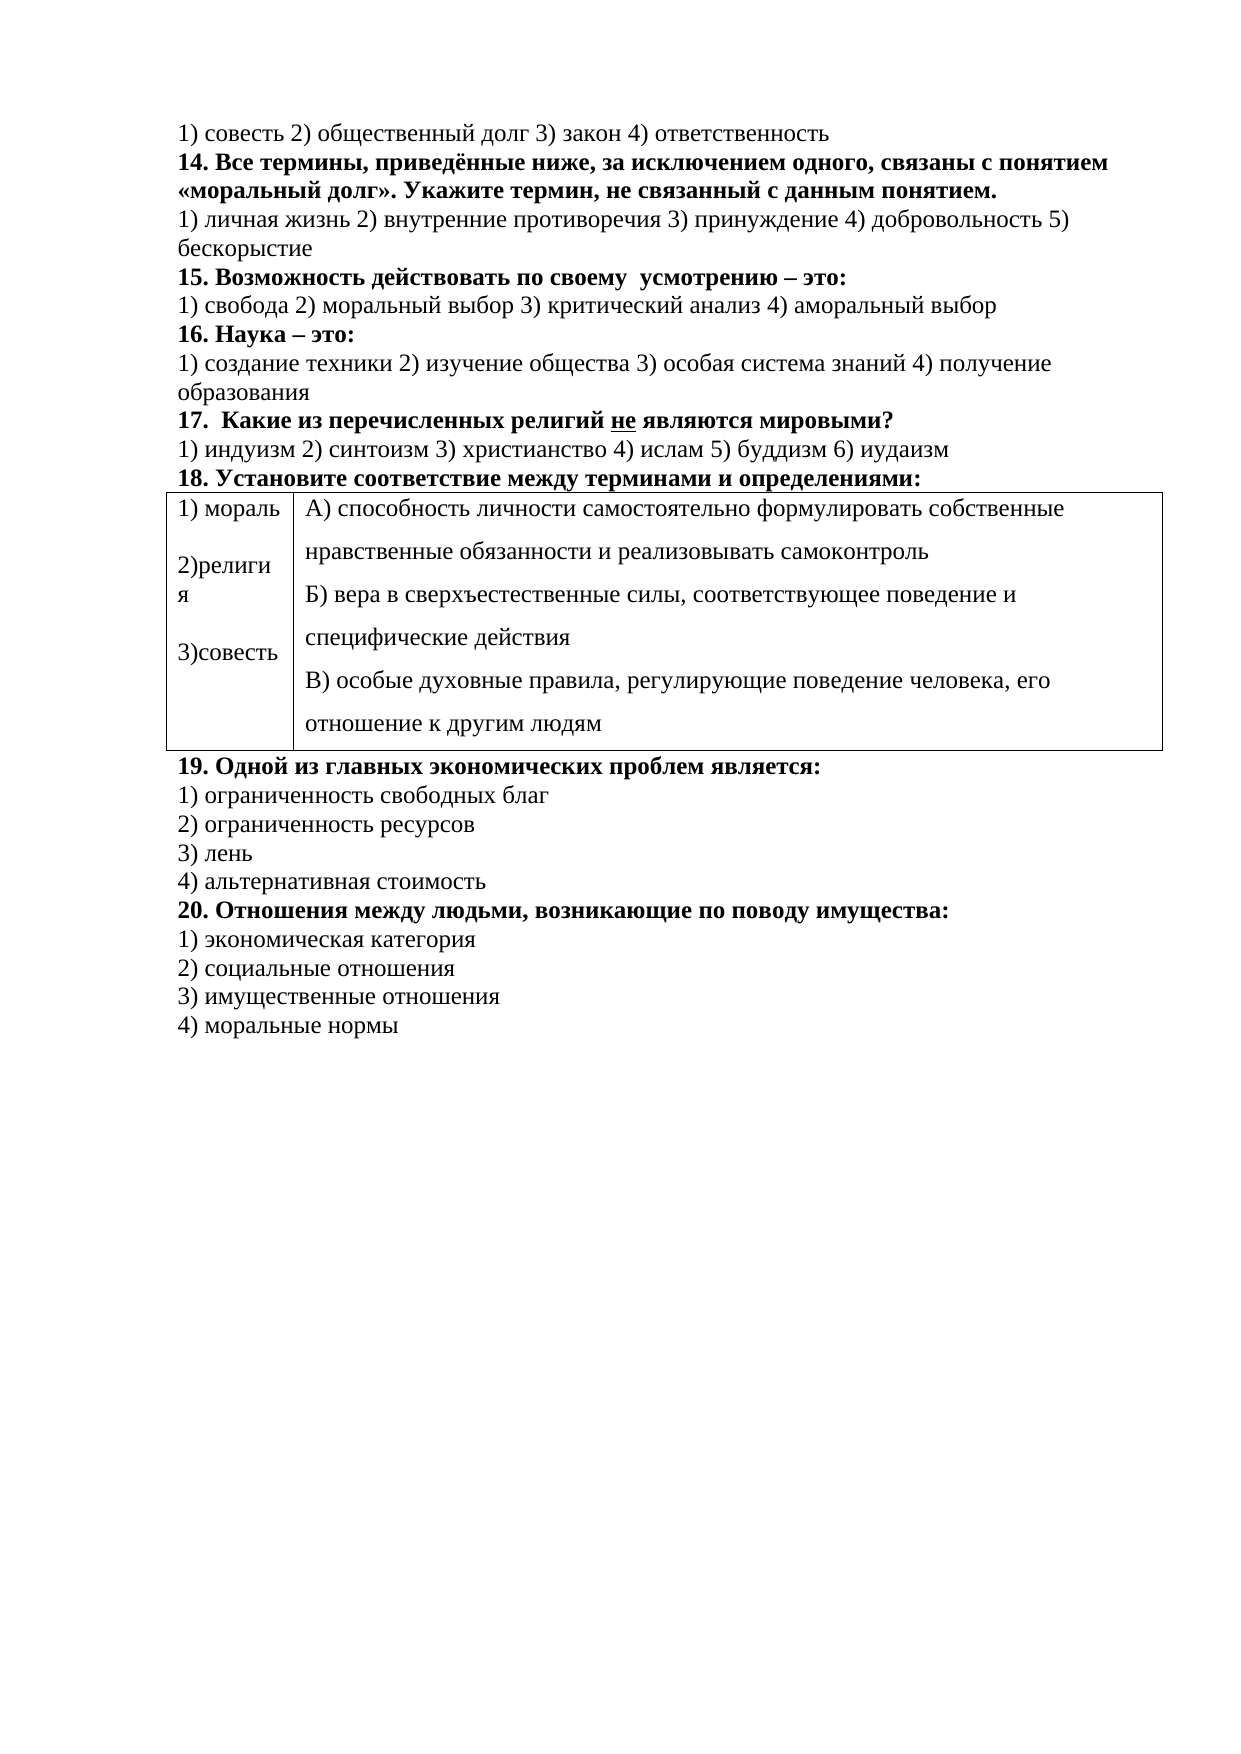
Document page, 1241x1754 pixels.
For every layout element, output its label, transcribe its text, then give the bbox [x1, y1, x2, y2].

text 14. Все термины, приведённые ниже, за исключением одного, связаны с понятием «моральный долг». Укажите термин, не связанный с данным понятием. [177, 147, 1152, 204]
text 19. Одной из главных экономических проблем является: [177, 751, 1152, 780]
text 1) ограниченность свободных благ [177, 780, 1152, 809]
text 1) совесть 2) общественный долг 3) закон 4) ответственность [177, 118, 1152, 147]
text 2) социальные отношения [177, 953, 1152, 981]
text 17. Какие из перечисленных религий не являются мировыми? [177, 406, 1152, 434]
text 4) моральные нормы [177, 1010, 1152, 1039]
text 1) создание техники 2) изучение общества 3) особая система знаний 4) получение образования [177, 348, 1152, 406]
text 1) индуизм 2) синтоизм 3) христианство 4) ислам 5) буддизм 6) иудаизм [177, 434, 1152, 463]
text 1) свобода 2) моральный выбор 3) критический анализ 4) аморальный выбор [177, 291, 1152, 319]
text 3) лень [177, 838, 1152, 866]
text 18. Установите соответствие между терминами и определениями: [177, 463, 1152, 492]
table_header 1) мораль 2)религия 3)совесть [167, 493, 293, 750]
text 1) личная жизнь 2) внутренние противоречия 3) принуждение 4) добровольность 5) бескорыстие [177, 204, 1152, 262]
table_header А) способность личности самостоятельно формулировать собственные нравственные обязанности и реализовывать самоконтроль Б) вера в сверхъестественные силы, соответствующее поведение и специфические действия В) особые духовные правила, регулирующие поведение человека, его отношение к другим людям [294, 493, 1162, 750]
text 20. Отношения между людьми, возникающие по поводу имущества: [177, 895, 1152, 924]
text 15. Возможность действовать по своему усмотрению – это: [177, 262, 1152, 291]
text 16. Наука – это: [177, 319, 1152, 348]
text 2) ограниченность ресурсов [177, 809, 1152, 838]
text 4) альтернативная стоимость [177, 866, 1152, 895]
text 1) экономическая категория [177, 924, 1152, 953]
text 3) имущественные отношения [177, 981, 1152, 1010]
